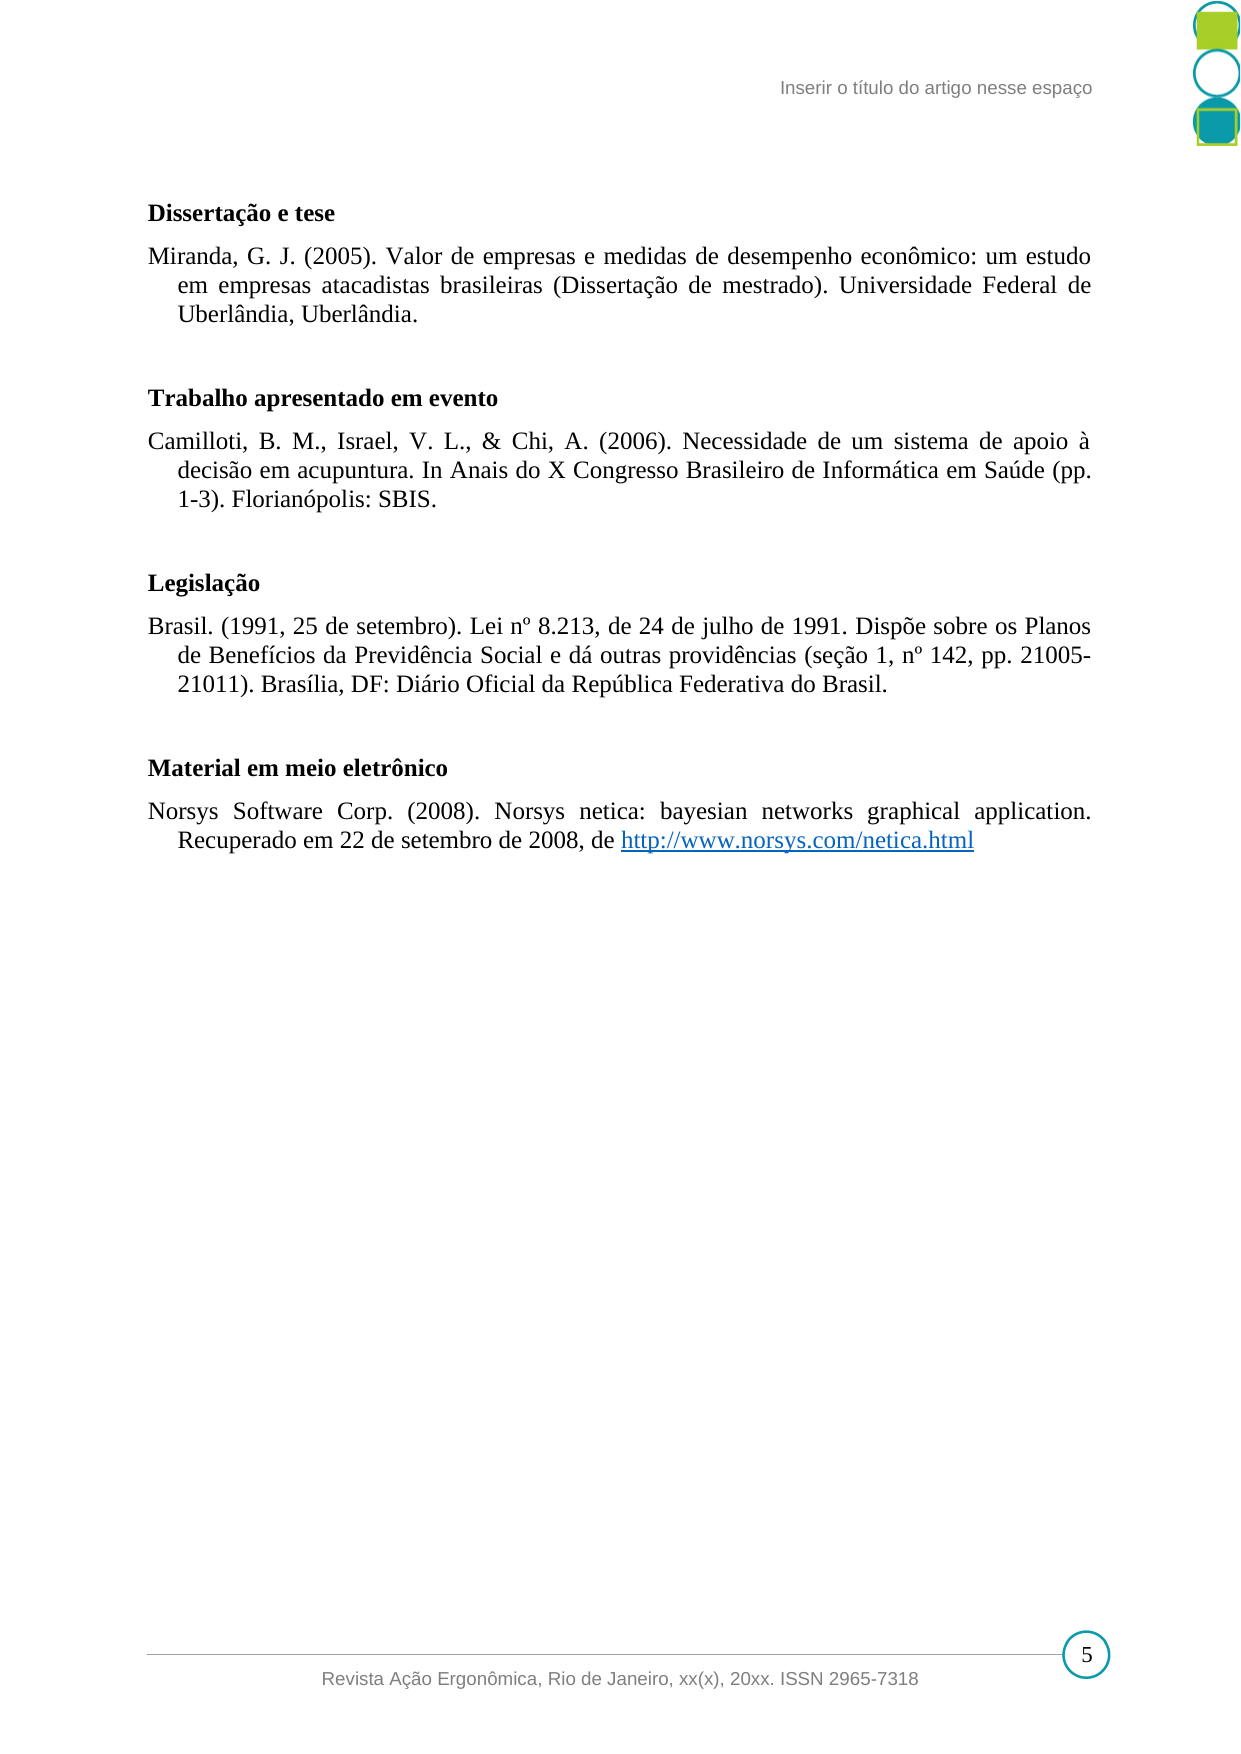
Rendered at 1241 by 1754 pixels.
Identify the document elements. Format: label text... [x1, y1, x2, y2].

text Trabalho apresentado em evento [148, 383, 1092, 412]
picture [0, 1589, 1241, 1752]
text Dissertação e tese [148, 198, 1092, 227]
text Miranda, G. J. (2005). Valor de empresas e medidas de desempenho econômico: um estudo em empresas atacadistas brasileiras (Dissertação de mestrado). Universidade Federal de Uberlândia, Uberlândia. [148, 241, 1092, 328]
text Brasil. (1991, 25 de setembro). Lei nº 8.213, de 24 de julho de 1991. Dispõe sobre os Planos de Benefícios da Previdência Social e dá outras providências (seção 1, nº 142, pp. 21005-21011). Brasília, DF: Diário Oficial da República Federativa do Brasil. [148, 611, 1092, 698]
picture [0, 1, 1241, 152]
text Legislação [148, 568, 1092, 597]
text Norsys Software Corp. (2008). Norsys netica: bayesian networks graphical application. Recuperado em 22 de setembro de 2008, de http://www.norsys.com/netica.html [148, 796, 1092, 854]
text Material em meio eletrônico [148, 753, 1092, 782]
text Camilloti, B. M., Israel, V. L., & Chi, A. (2006). Necessidade de um sistema de apoio à decisão em acupuntura. In Anais do X Congresso Brasileiro de Informática em Saúde (pp. 1-3). Florianópolis: SBIS. [148, 426, 1092, 513]
